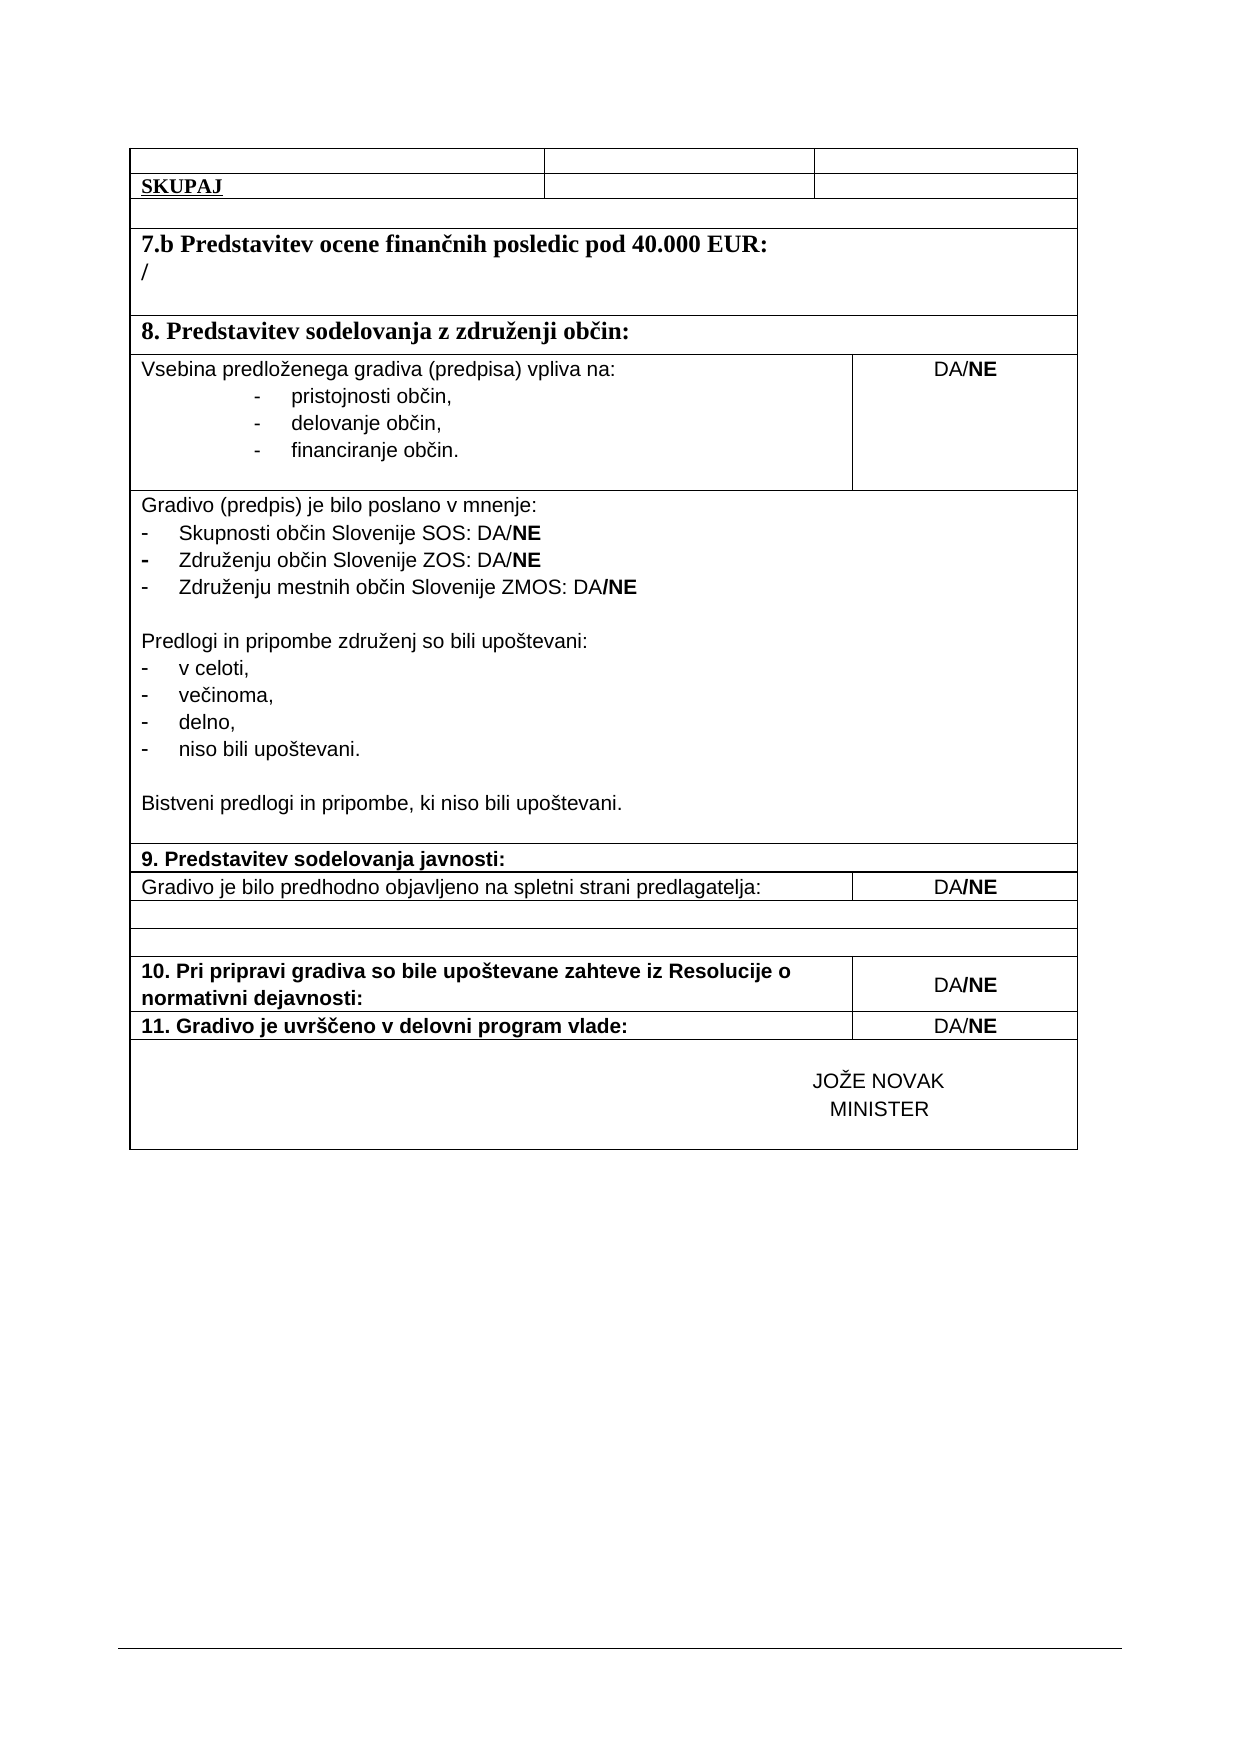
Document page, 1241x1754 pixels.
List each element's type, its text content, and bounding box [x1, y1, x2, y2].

table_cell 10. Pri pripravi gradiva so bile upoštevane zahteve iz Resolucije o normativni dejavnosti: [131, 957, 852, 1011]
table_cell DA/NE [853, 1012, 1077, 1039]
table_cell [131, 149, 544, 173]
table_cell [545, 149, 814, 173]
table_cell [131, 901, 1077, 928]
table_cell DA/NE [853, 873, 1077, 899]
table_cell 7.b Predstavitev ocene finančnih posledic pod 40.000 EUR: / [131, 229, 1077, 315]
table_cell [815, 149, 1077, 173]
table_cell [545, 174, 814, 198]
table_cell 8. Predstavitev sodelovanja z združenji občin: [131, 316, 1077, 354]
table_cell DA/NE [853, 355, 1077, 490]
table_cell JOŽE NOVAK MINISTER [131, 1040, 1077, 1148]
table_cell Gradivo je bilo predhodno objavljeno na spletni strani predlagatelja: [131, 873, 852, 899]
table_cell [815, 174, 1077, 198]
table_cell DA/NE [853, 957, 1077, 1011]
table_cell 9. Predstavitev sodelovanja javnosti: [131, 844, 1077, 871]
table_cell Gradivo (predpis) je bilo poslano v mnenje: Skupnosti občin Slovenije SOS: DA/NE Združenju občin Slovenije ZOS: DA/NE Združenju mestnih občin Slovenije ZMOS: DA/NE Predlogi in pripombe združenj so bili upoštevani: v celoti, večinoma, delno, niso bili upoštevani. Bistveni predlogi in pripombe, ki niso bili upoštevani. [131, 491, 1077, 843]
table_cell SKUPAJ [131, 174, 544, 198]
table_cell [131, 929, 1077, 956]
table_cell Vsebina predloženega gradiva (predpisa) vpliva na: pristojnosti občin, delovanje občin, financiranje občin. [131, 355, 852, 490]
table_cell 11. Gradivo je uvrščeno v delovni program vlade: [131, 1012, 852, 1039]
table_cell [131, 199, 1077, 228]
